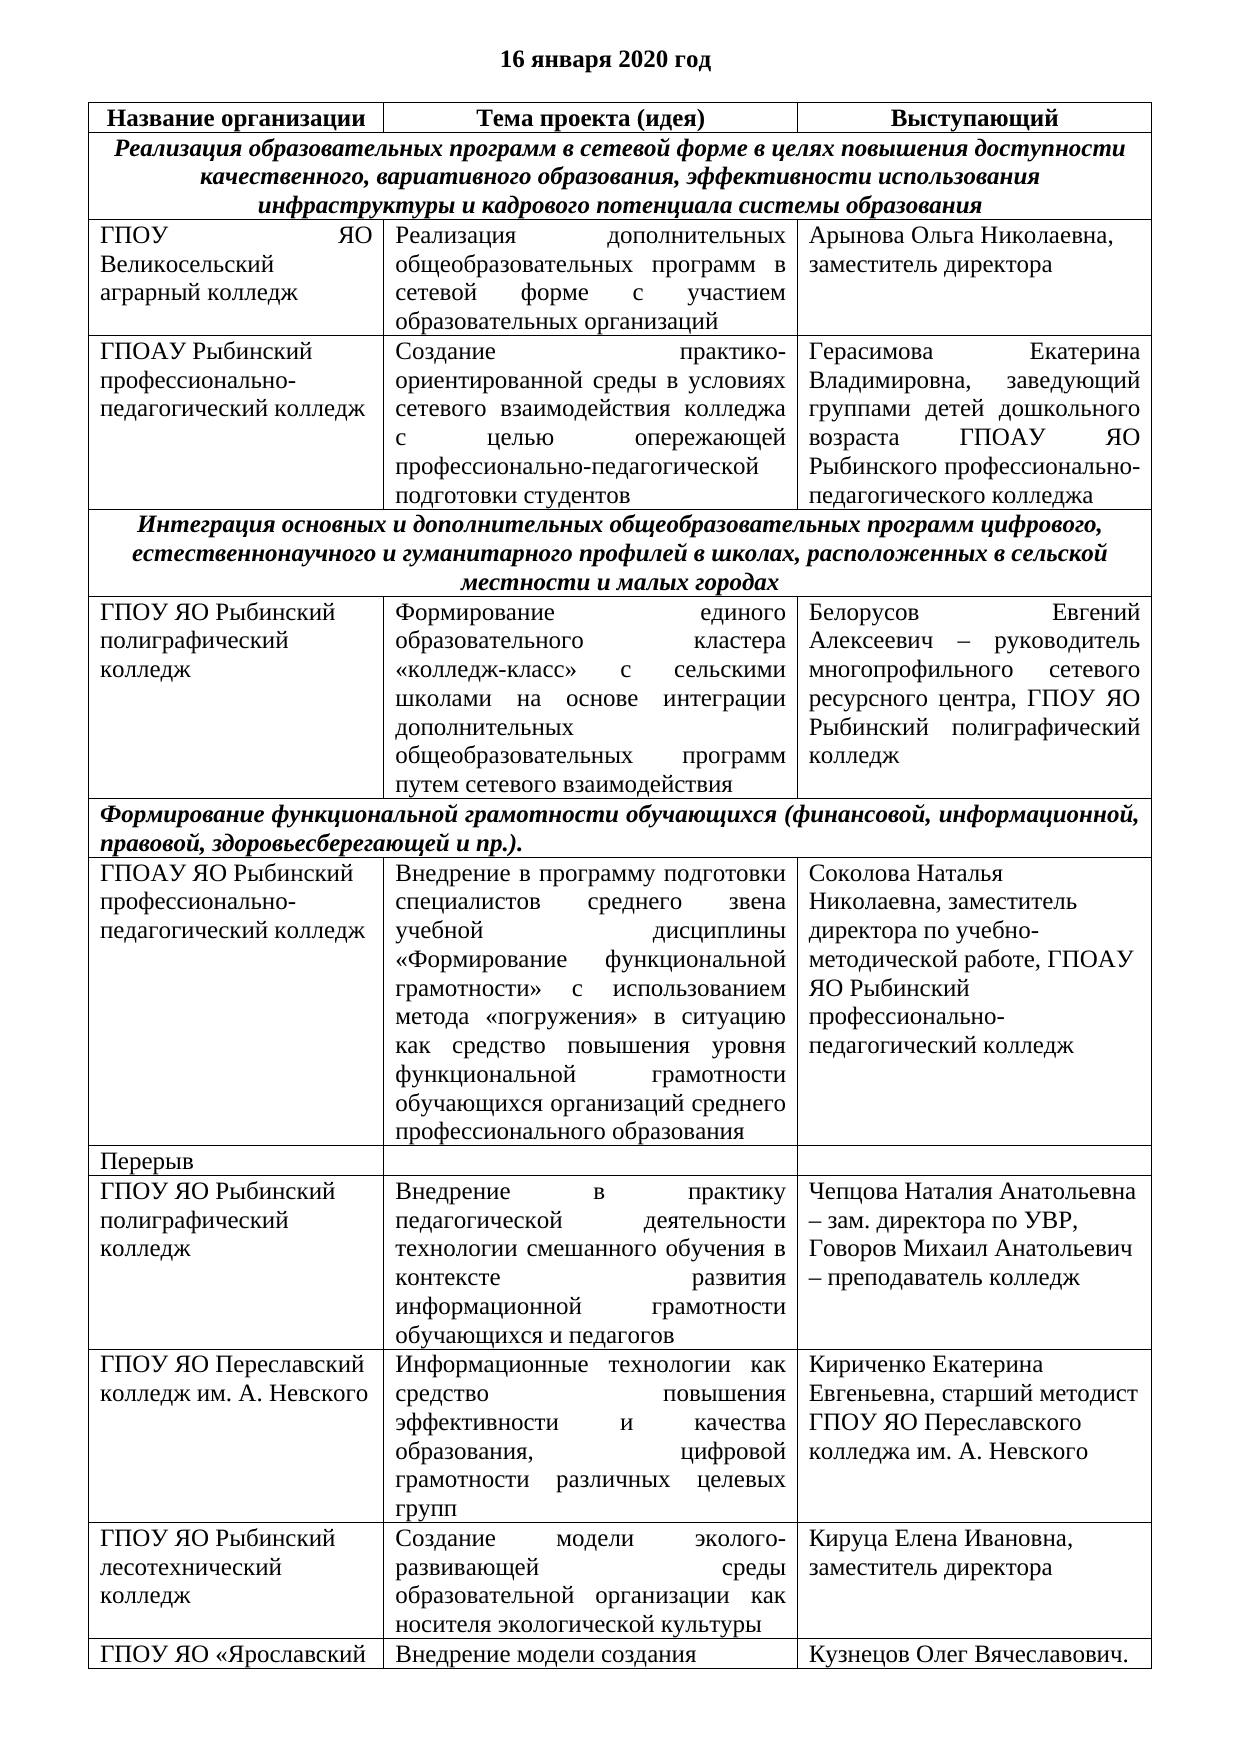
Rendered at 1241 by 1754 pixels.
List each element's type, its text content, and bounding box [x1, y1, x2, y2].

text 16 января 2020 год [59, 44, 1152, 73]
table_cell Арынова Ольга Николаевна, заместитель директора [798, 220, 1151, 335]
table_cell Формирование единого образовательного кластера «колледж-класс» с сельскими школами на основе интеграции дополнительных общеобразовательных программ путем сетевого взаимодействия [384, 597, 797, 798]
table_cell ГПОУ ЯО Великосельский аграрный колледж [89, 220, 383, 335]
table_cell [798, 1639, 1151, 1668]
table_cell ГПОУ ЯО Переславский колледж им. А. Невского [89, 1350, 383, 1522]
table_cell Соколова Наталья Николаевна, заместитель директора по учебно-методической работе, ГПОАУ ЯО Рыбинский профессионально-педагогический колледж [798, 858, 1151, 1145]
table_cell Реализация образовательных программ в сетевой форме в целях повышения доступности качественного, вариативного образования, эффективности использования инфраструктуры и кадрового потенциала системы образования [89, 133, 1151, 219]
table_header Название организации [89, 103, 383, 132]
table_cell Кириченко Екатерина Евгеньевна, старший методист ГПОУ ЯО Переславского колледжа им. А. Невского [798, 1350, 1151, 1522]
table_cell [89, 1639, 383, 1668]
table_cell ГПОУ ЯО Рыбинский полиграфический колледж [89, 1176, 383, 1348]
table_cell Информационные технологии как средство повышения эффективности и качества образования, цифровой грамотности различных целевых групп [384, 1350, 797, 1522]
table_cell Внедрение в практику педагогической деятельности технологии смешанного обучения в контексте развития информационной грамотности обучающихся и педагогов [384, 1176, 797, 1348]
table_header Тема проекта (идея) [384, 103, 797, 132]
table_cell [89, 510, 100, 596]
table_header Выступающий [798, 103, 1151, 132]
table_cell Внедрение в программу подготовки специалистов среднего звена учебной дисциплины «Формирование функциональной грамотности» с использованием метода «погружения» в ситуацию как средство повышения уровня функциональной грамотности обучающихся организаций среднего профессионального образования [384, 858, 797, 1145]
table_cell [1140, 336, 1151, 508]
table_cell ГПОАУ Рыбинский профессионально-педагогический колледж [89, 336, 383, 508]
table_cell ГПОУ ЯО Рыбинский полиграфический колледж [89, 597, 383, 798]
table_cell Чепцова Наталия Анатольевна – зам. директора по УВР, Говоров Михаил Анатольевич – преподаватель колледж [798, 1176, 1151, 1348]
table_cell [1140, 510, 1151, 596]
table_cell [798, 1146, 1151, 1175]
table_cell [384, 1146, 797, 1175]
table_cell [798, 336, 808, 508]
table_cell Белорусов Евгений Алексеевич – руководитель многопрофильного сетевого ресурсного центра, ГПОУ ЯО Рыбинский полиграфический колледж [798, 597, 1151, 798]
table_cell Реализация дополнительных общеобразовательных программ в сетевой форме с участием образовательных организаций [384, 220, 797, 335]
table_cell Перерыв [89, 1146, 383, 1175]
table_cell Создание модели эколого-развивающей среды образовательной организации как носителя экологической культуры [384, 1523, 797, 1638]
table_cell ГПОУ ЯО Рыбинский лесотехнический колледж [89, 1523, 383, 1638]
table_cell ГПОАУ ЯО Рыбинский профессионально-педагогический колледж [89, 858, 383, 1145]
table_cell Кируца Елена Ивановна, заместитель директора [798, 1523, 1151, 1638]
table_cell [384, 1639, 797, 1668]
table_cell Создание практико-ориентированной среды в условиях сетевого взаимодействия колледжа с целью опережающей профессионально-педагогической подготовки студентов [384, 336, 797, 508]
table_cell Формирование функциональной грамотности обучающихся (финансовой, информационной, правовой, здоровьесберегающей и пр.). [89, 799, 1151, 857]
